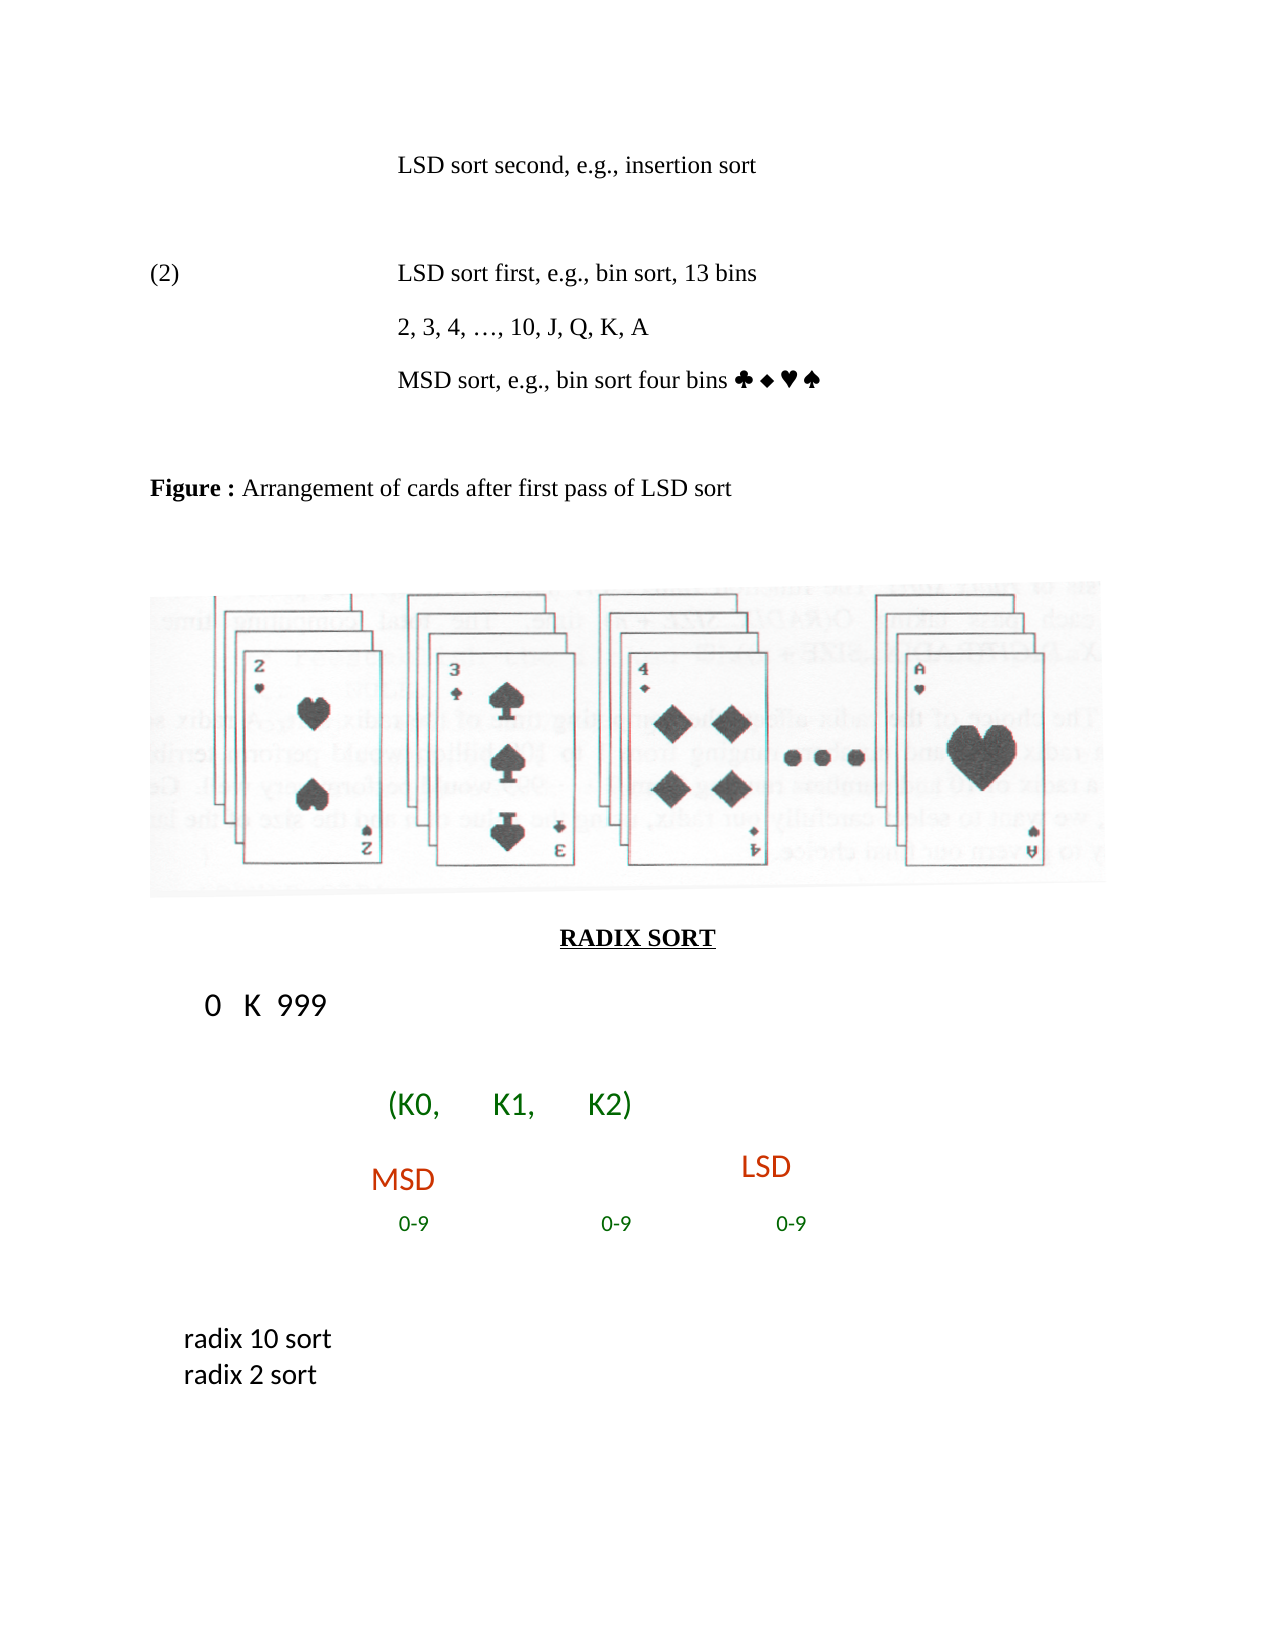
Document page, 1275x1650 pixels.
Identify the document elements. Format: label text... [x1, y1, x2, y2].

text MSD sort, e.g., bin sort four bins [150, 365, 1125, 394]
text RADIX SORT [150, 923, 1125, 952]
text 2, 3, 4, …, 10, J, Q, K, A [150, 312, 1125, 340]
text (2) LSD sort first, e.g., bin sort, 13 bins [150, 258, 1125, 286]
picture [150, 580, 1107, 898]
text Figure : Arrangement of cards after first pass of LSD sort [150, 473, 1125, 502]
text LSD sort second, e.g., insertion sort [150, 150, 1125, 179]
